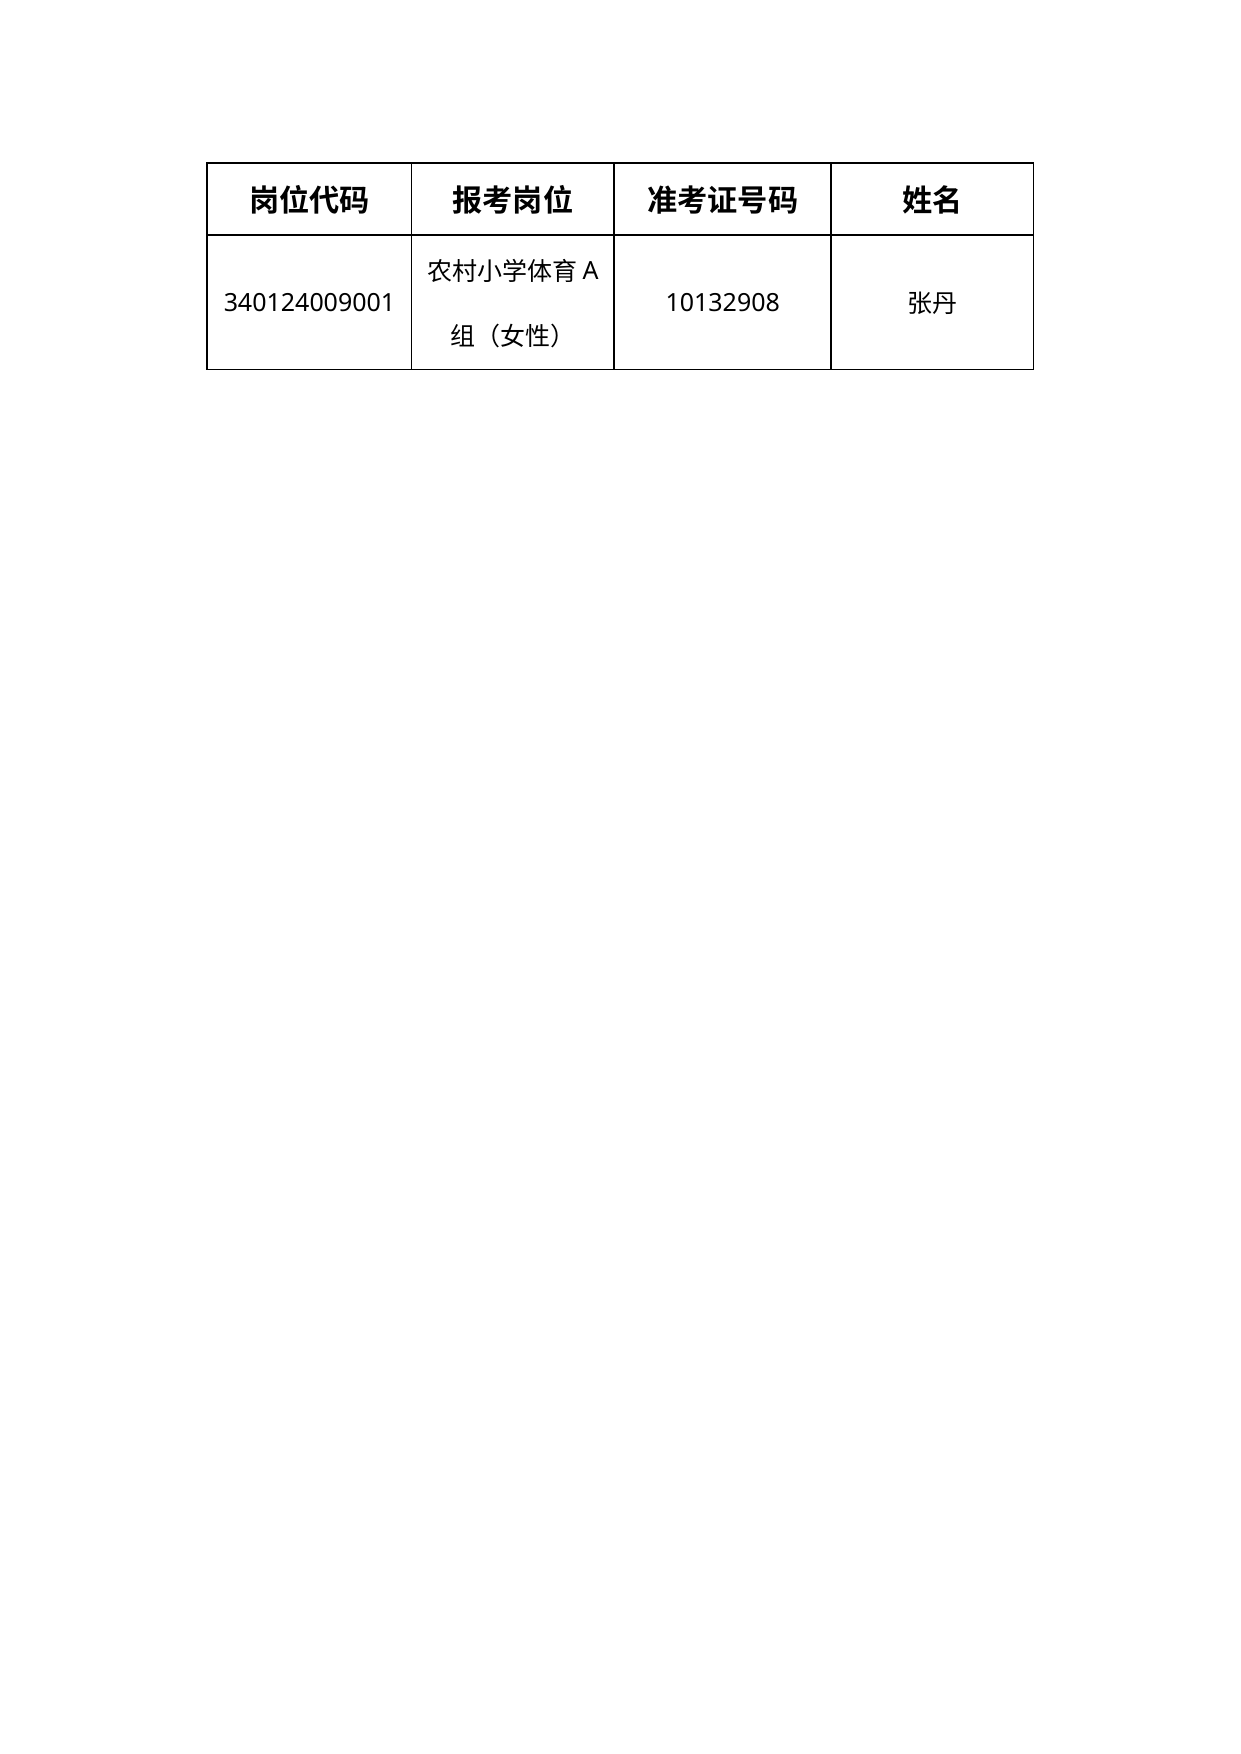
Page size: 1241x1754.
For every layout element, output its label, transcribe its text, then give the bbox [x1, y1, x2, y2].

table_cell 农村小学体育A组（女性） [412, 236, 613, 368]
table_cell 10132908 [615, 236, 830, 368]
table_cell 340124009001 [208, 236, 411, 368]
table_header 准考证号码 [615, 164, 830, 234]
table_cell 张丹 [832, 236, 1033, 368]
table_header 报考岗位 [412, 164, 613, 234]
table_header 岗位代码 [208, 164, 411, 234]
table_header 姓名 [832, 164, 1033, 234]
